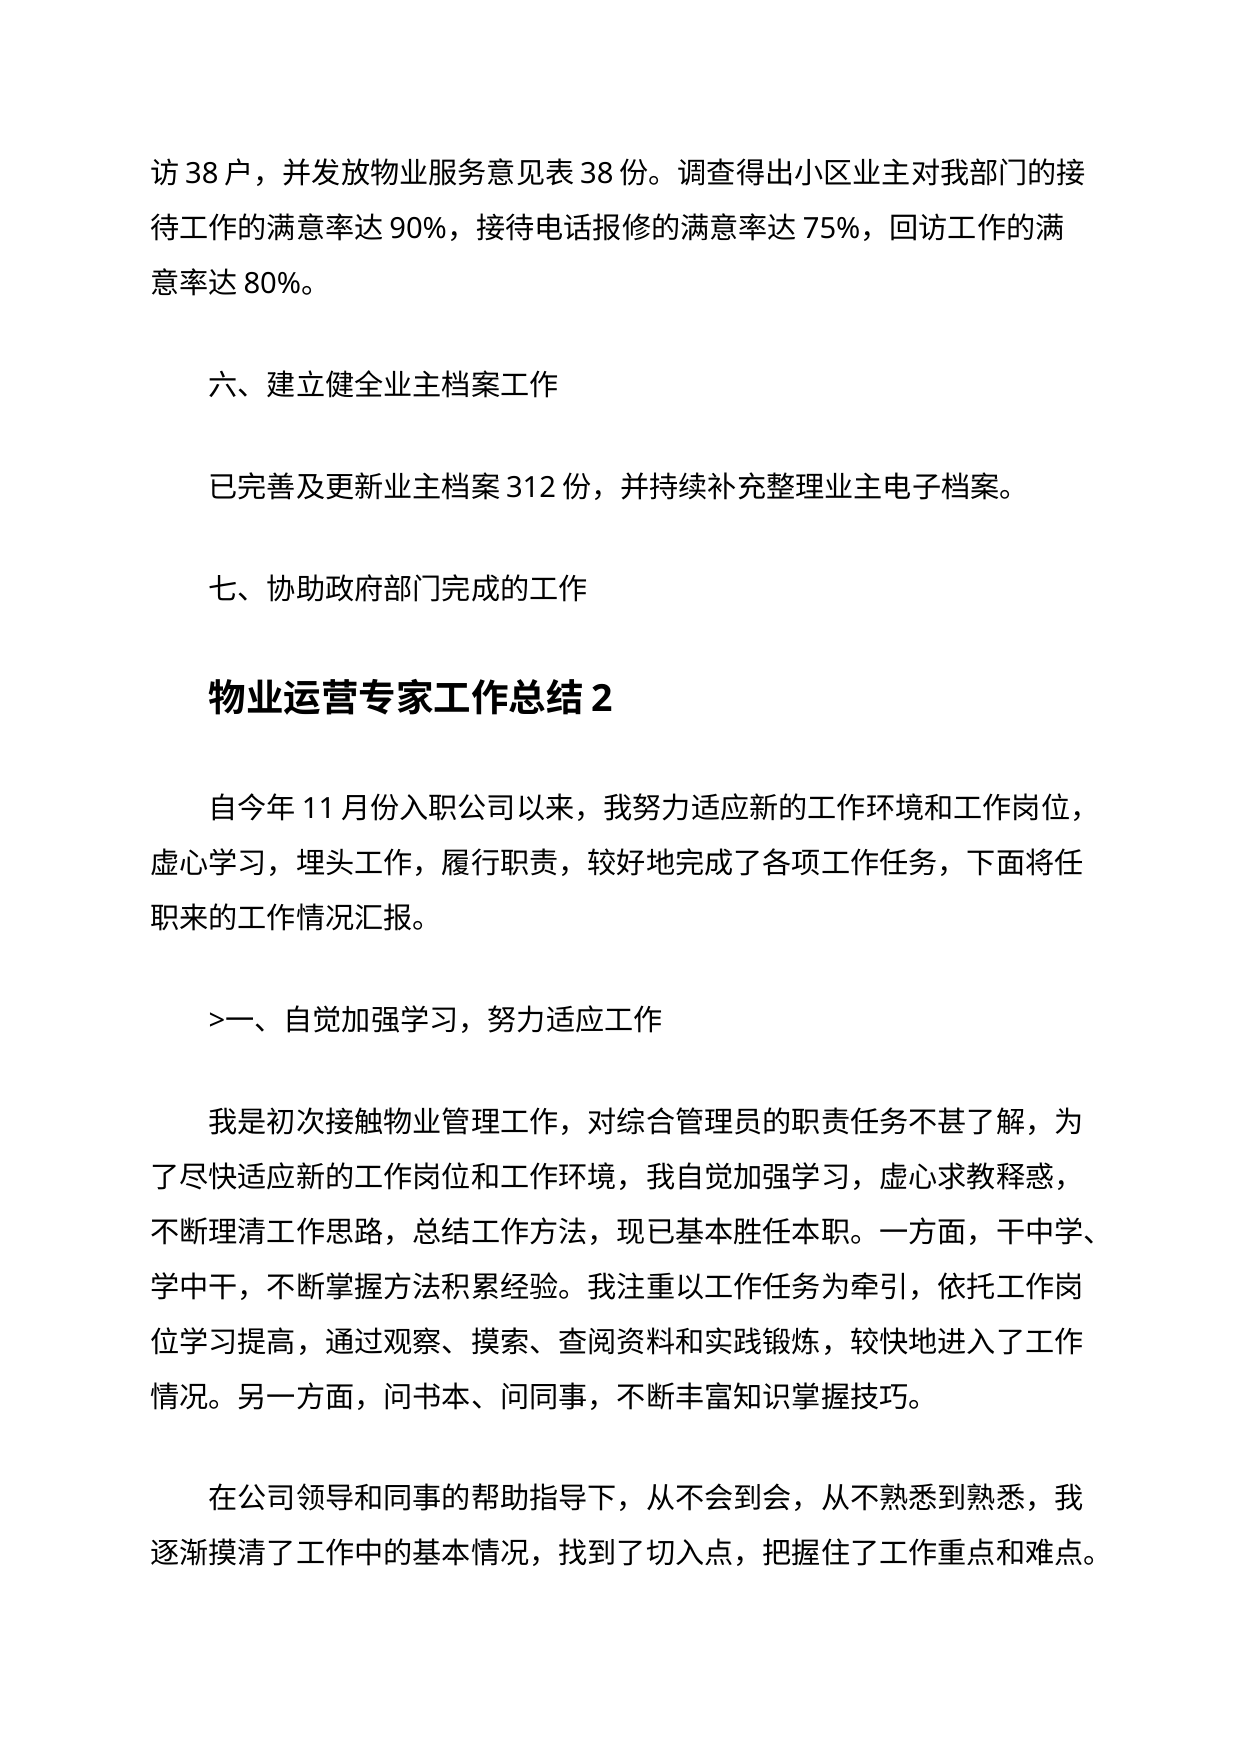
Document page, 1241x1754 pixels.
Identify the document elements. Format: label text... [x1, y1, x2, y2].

text 六、建立健全业主档案工作 [150, 362, 1090, 404]
text 在公司领导和同事的帮助指导下，从不会到会，从不熟悉到熟悉，我逐渐摸清了工作中的基本情况，找到了切入点，把握住了工作重点和难点。 [150, 1475, 1090, 1572]
text 物业运营专家工作总结2 [150, 667, 1090, 722]
text 已完善及更新业主档案312份，并持续补充整理业主电子档案。 [150, 464, 1090, 506]
text 自今年11月份入职公司以来，我努力适应新的工作环境和工作岗位，虚心学习，埋头工作，履行职责，较好地完成了各项工作任务，下面将任职来的工作情况汇报。 [150, 785, 1090, 937]
text 我是初次接触物业管理工作，对综合管理员的职责任务不甚了解，为了尽快适应新的工作岗位和工作环境，我自觉加强学习，虚心求教释惑，不断理清工作思路，总结工作方法，现已基本胜任本职。一方面，干中学、学中干，不断掌握方法积累经验。我注重以工作任务为牵引，依托工作岗位学习提高，通过观察、摸索、查阅资料和实践锻炼，较快地进入了工作情况。另一方面，问书本、问同事，不断丰富知识掌握技巧。 [150, 1099, 1090, 1416]
text >一、自觉加强学习，努力适应工作 [150, 997, 1090, 1039]
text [150, 150, 1090, 302]
text 七、协助政府部门完成的工作 [150, 566, 1090, 608]
